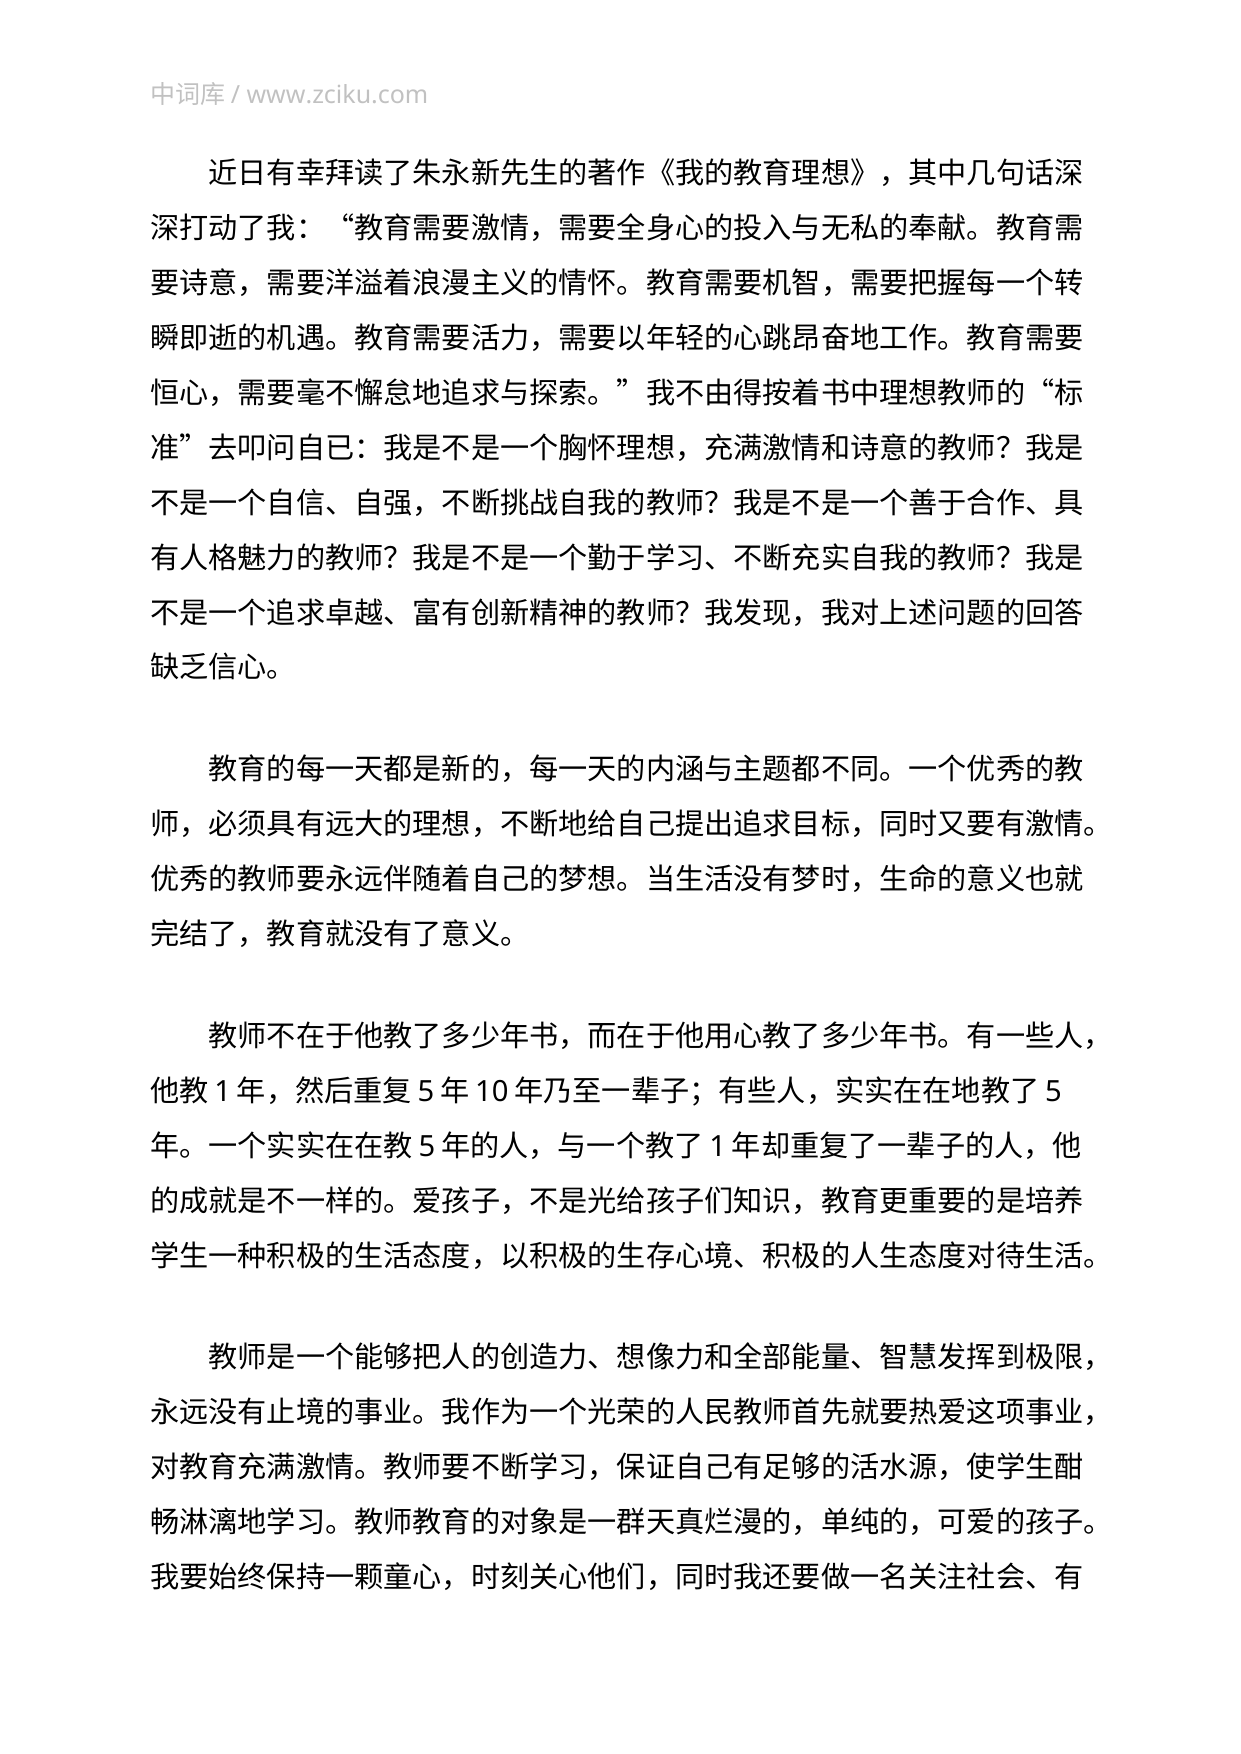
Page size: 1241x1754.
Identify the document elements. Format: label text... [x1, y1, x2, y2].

text 近日有幸拜读了朱永新先生的著作《我的教育理想》，其中几句话深深打动了我：“教育需要激情，需要全身心的投入与无私的奉献。教育需要诗意，需要洋溢着浪漫主义的情怀。教育需要机智，需要把握每一个转瞬即逝的机遇。教育需要活力，需要以年轻的心跳昂奋地工作。教育需要恒心，需要毫不懈怠地追求与探索。”我不由得按着书中理想教师的“标准”去叩问自已：我是不是一个胸怀理想，充满激情和诗意的教师？我是不是一个自信、自强，不断挑战自我的教师？我是不是一个善于合作、具有人格魅力的教师？我是不是一个勤于学习、不断充实自我的教师？我是不是一个追求卓越、富有创新精神的教师？我发现，我对上述问题的回答缺乏信心。 [150, 150, 1090, 686]
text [150, 1334, 1090, 1596]
text 教育的每一天都是新的，每一天的内涵与主题都不同。一个优秀的教师，必须具有远大的理想，不断地给自己提出追求目标，同时又要有激情。优秀的教师要永远伴随着自己的梦想。当生活没有梦时，生命的意义也就完结了，教育就没有了意义。 [150, 746, 1090, 953]
text 教师不在于他教了多少年书，而在于他用心教了多少年书。有一些人，他教1年，然后重复5年10年乃至一辈子；有些人，实实在在地教了5年。一个实实在在教5年的人，与一个教了1年却重复了一辈子的人，他的成就是不一样的。爱孩子，不是光给孩子们知识，教育更重要的是培养学生一种积极的生活态度，以积极的生存心境、积极的人生态度对待生活。 [150, 1012, 1090, 1274]
